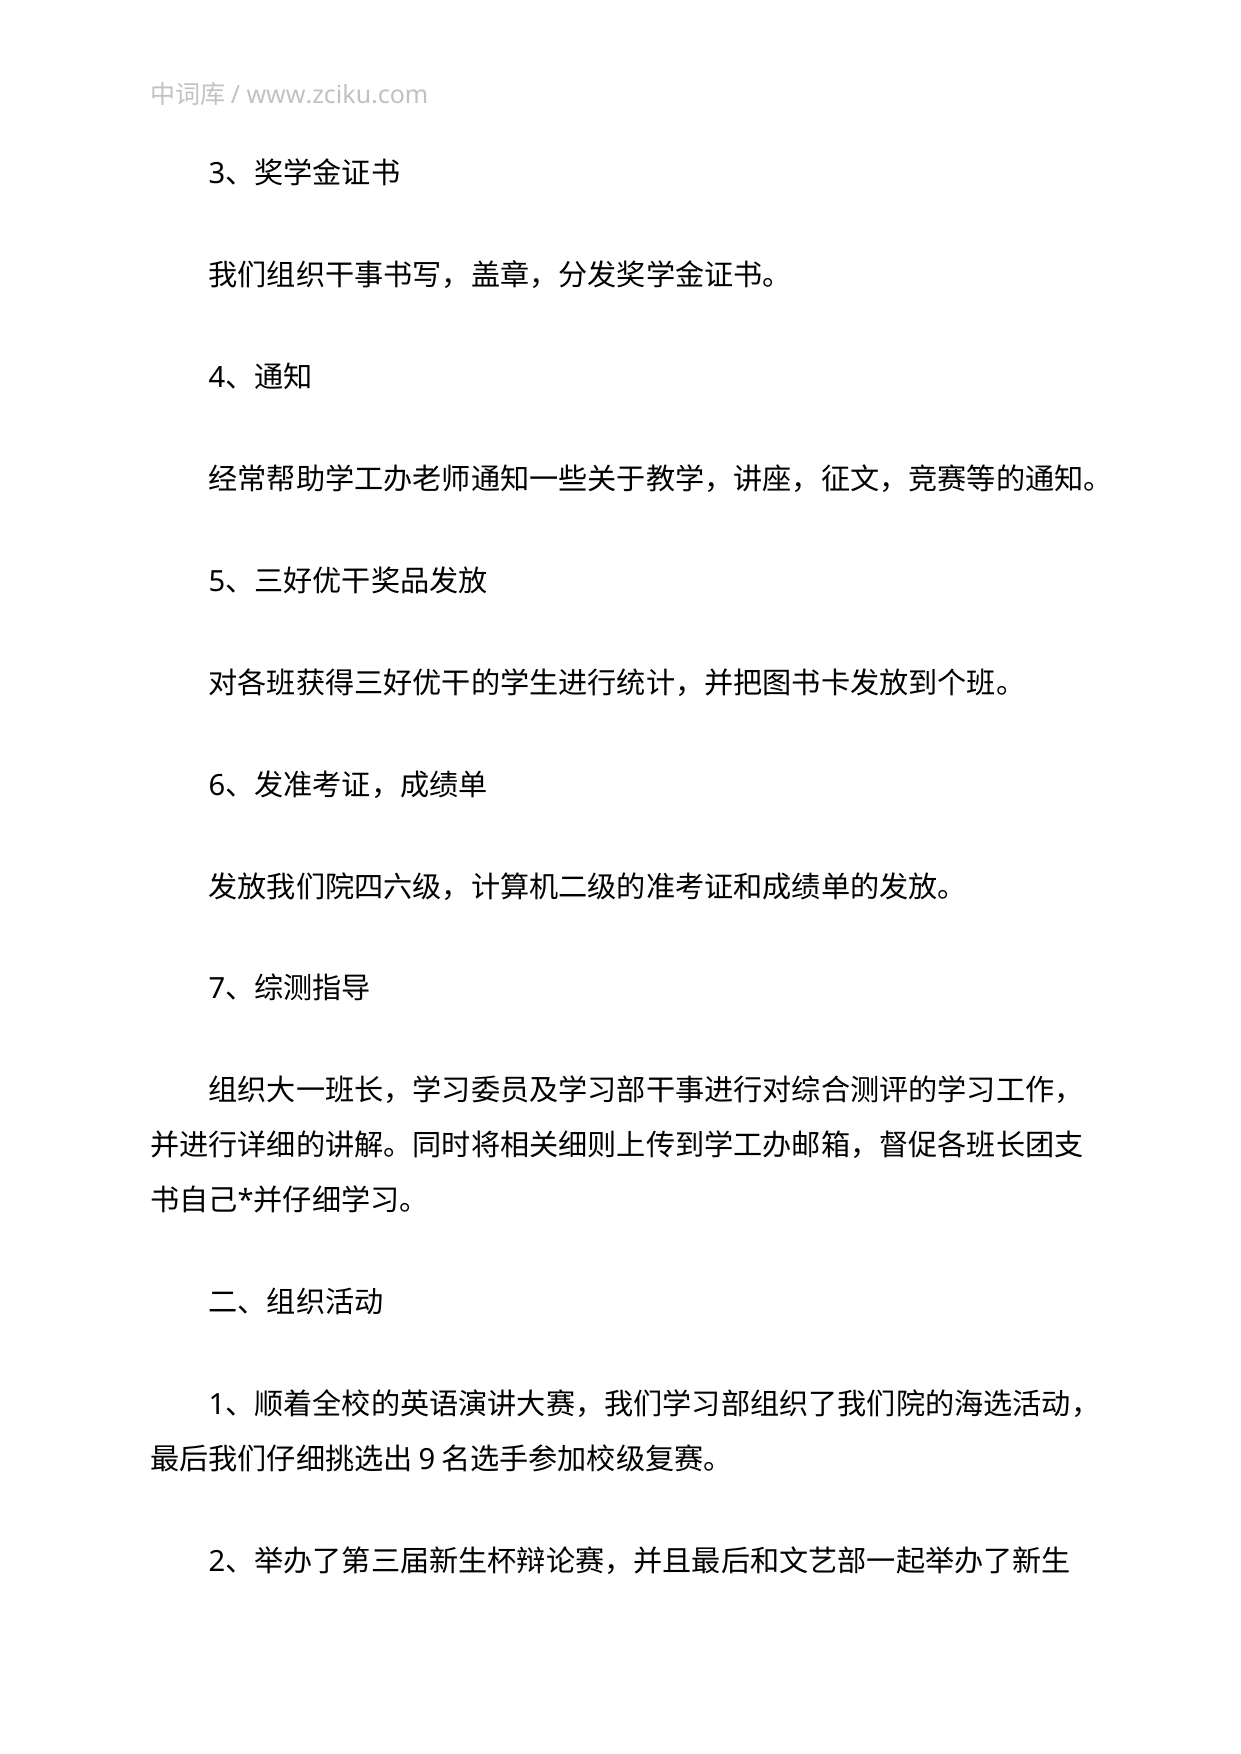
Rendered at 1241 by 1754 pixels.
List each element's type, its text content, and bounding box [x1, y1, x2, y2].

text 我们组织干事书写，盖章，分发奖学金证书。 [150, 252, 1090, 294]
text 3、奖学金证书 [150, 150, 1090, 192]
text 经常帮助学工办老师通知一些关于教学，讲座，征文，竞赛等的通知。 [150, 456, 1090, 498]
text 对各班获得三好优干的学生进行统计，并把图书卡发放到个班。 [150, 659, 1090, 702]
text 1、顺着全校的英语演讲大赛，我们学习部组织了我们院的海选活动，最后我们仔细挑选出9名选手参加校级复赛。 [150, 1381, 1090, 1478]
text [150, 1537, 1090, 1580]
text 5、三好优干奖品发放 [150, 557, 1090, 600]
text 7、综测指导 [150, 965, 1090, 1007]
text 发放我们院四六级，计算机二级的准考证和成绩单的发放。 [150, 863, 1090, 906]
text 6、发准考证，成绩单 [150, 761, 1090, 804]
text 4、通知 [150, 354, 1090, 396]
text 组织大一班长，学习委员及学习部干事进行对综合测评的学习工作，并进行详细的讲解。同时将相关细则上传到学工办邮箱，督促各班长团支书自己*并仔细学习。 [150, 1067, 1090, 1219]
text 二、组织活动 [150, 1279, 1090, 1321]
